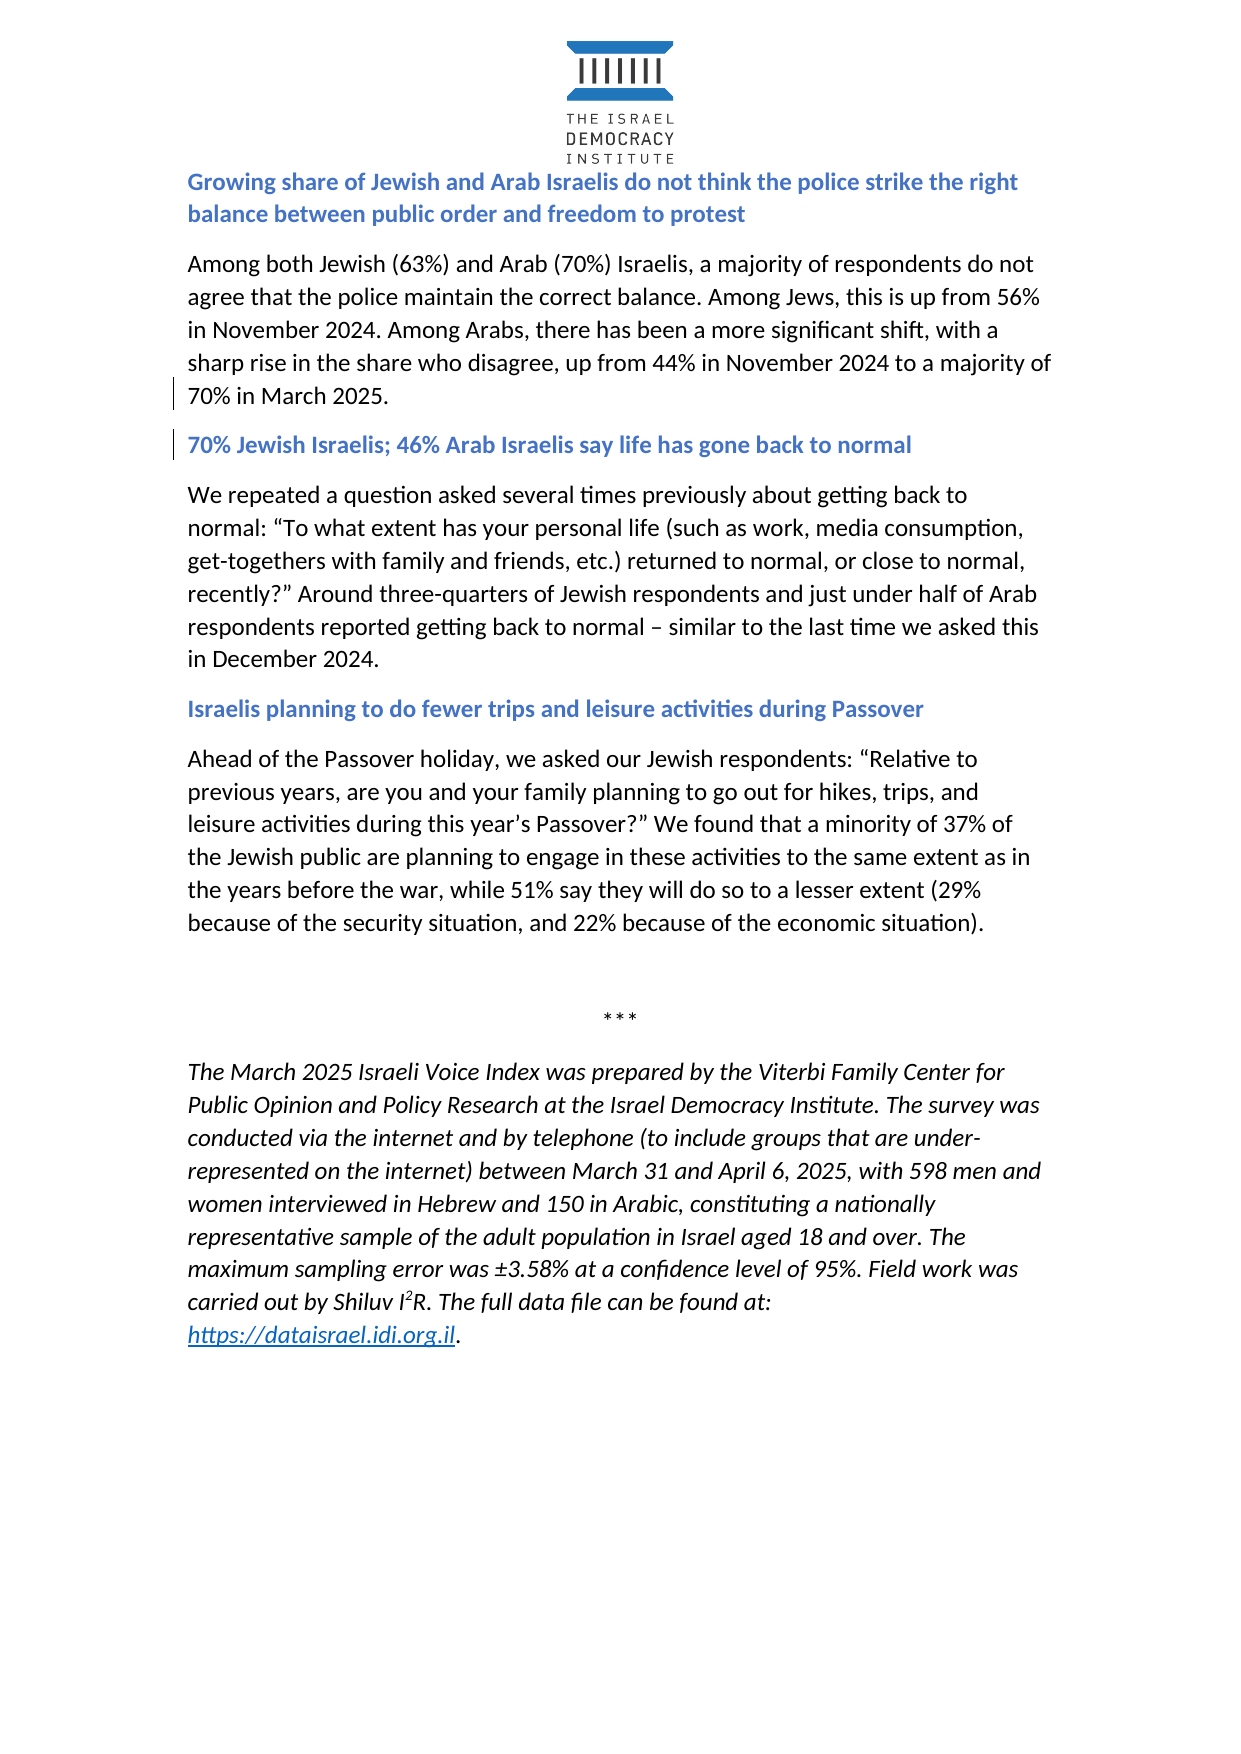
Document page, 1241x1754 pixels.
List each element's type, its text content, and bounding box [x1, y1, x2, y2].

text The March 2025 Israeli Voice Index was prepared by the Viterbi Family Center for Public Opinion and Policy Research at the Israel Democracy Institute. The survey was conducted via the internet and by telephone (to include groups that are under-represented on the internet) between March 31 and April 6, 2025, with 598 men and women interviewed in Hebrew and 150 in Arabic, constituting a nationally representative sample of the adult population in Israel aged 18 and over. The maximum sampling error was ±3.58% at a confidence level of 95%. Field work was carried out by Shiluv I2R. The full data file can be found at: https://dataisrael.idi.org.il. [187, 1056, 1053, 1350]
text Growing share of Jewish and Arab Israelis do not think the police strike the right balance between public order and freedom to protest [187, 150, 1053, 229]
text Israelis planning to do fewer trips and leisure activities during Passover [187, 693, 1053, 724]
text We repeated a question asked several times previously about getting back to normal: “To what extent has your personal life (such as work, media consumption, get-togethers with family and friends, etc.) returned to normal, or close to normal, recently?” Around three-quarters of Jewish respondents and just under half of Arab respondents reported getting back to normal – similar to the last time we asked this in December 2024. [187, 479, 1053, 674]
text *** [187, 1006, 1053, 1037]
picture [566, 41, 674, 150]
text 70% Jewish Israelis; 46% Arab Israelis say life has gone back to normal [187, 429, 1053, 460]
text Among both Jewish (63%) and Arab (70%) Israelis, a majority of respondents do not agree that the police maintain the correct balance. Among Jews, this is up from 56% in November 2024. Among Arabs, there has been a more significant shift, with a sharp rise in the share who disagree, up from 44% in November 2024 to a majority of 70% in March 2025. [187, 248, 1053, 410]
text Ahead of the Passover holiday, we asked our Jewish respondents: “Relative to previous years, are you and your family planning to go out for hikes, trips, and leisure activities during this year’s Passover?” We found that a minority of 37% of the Jewish public are planning to engage in these activities to the same extent as in the years before the war, while 51% say they will do so to a lesser extent (29% because of the security situation, and 22% because of the economic situation). [187, 743, 1053, 938]
